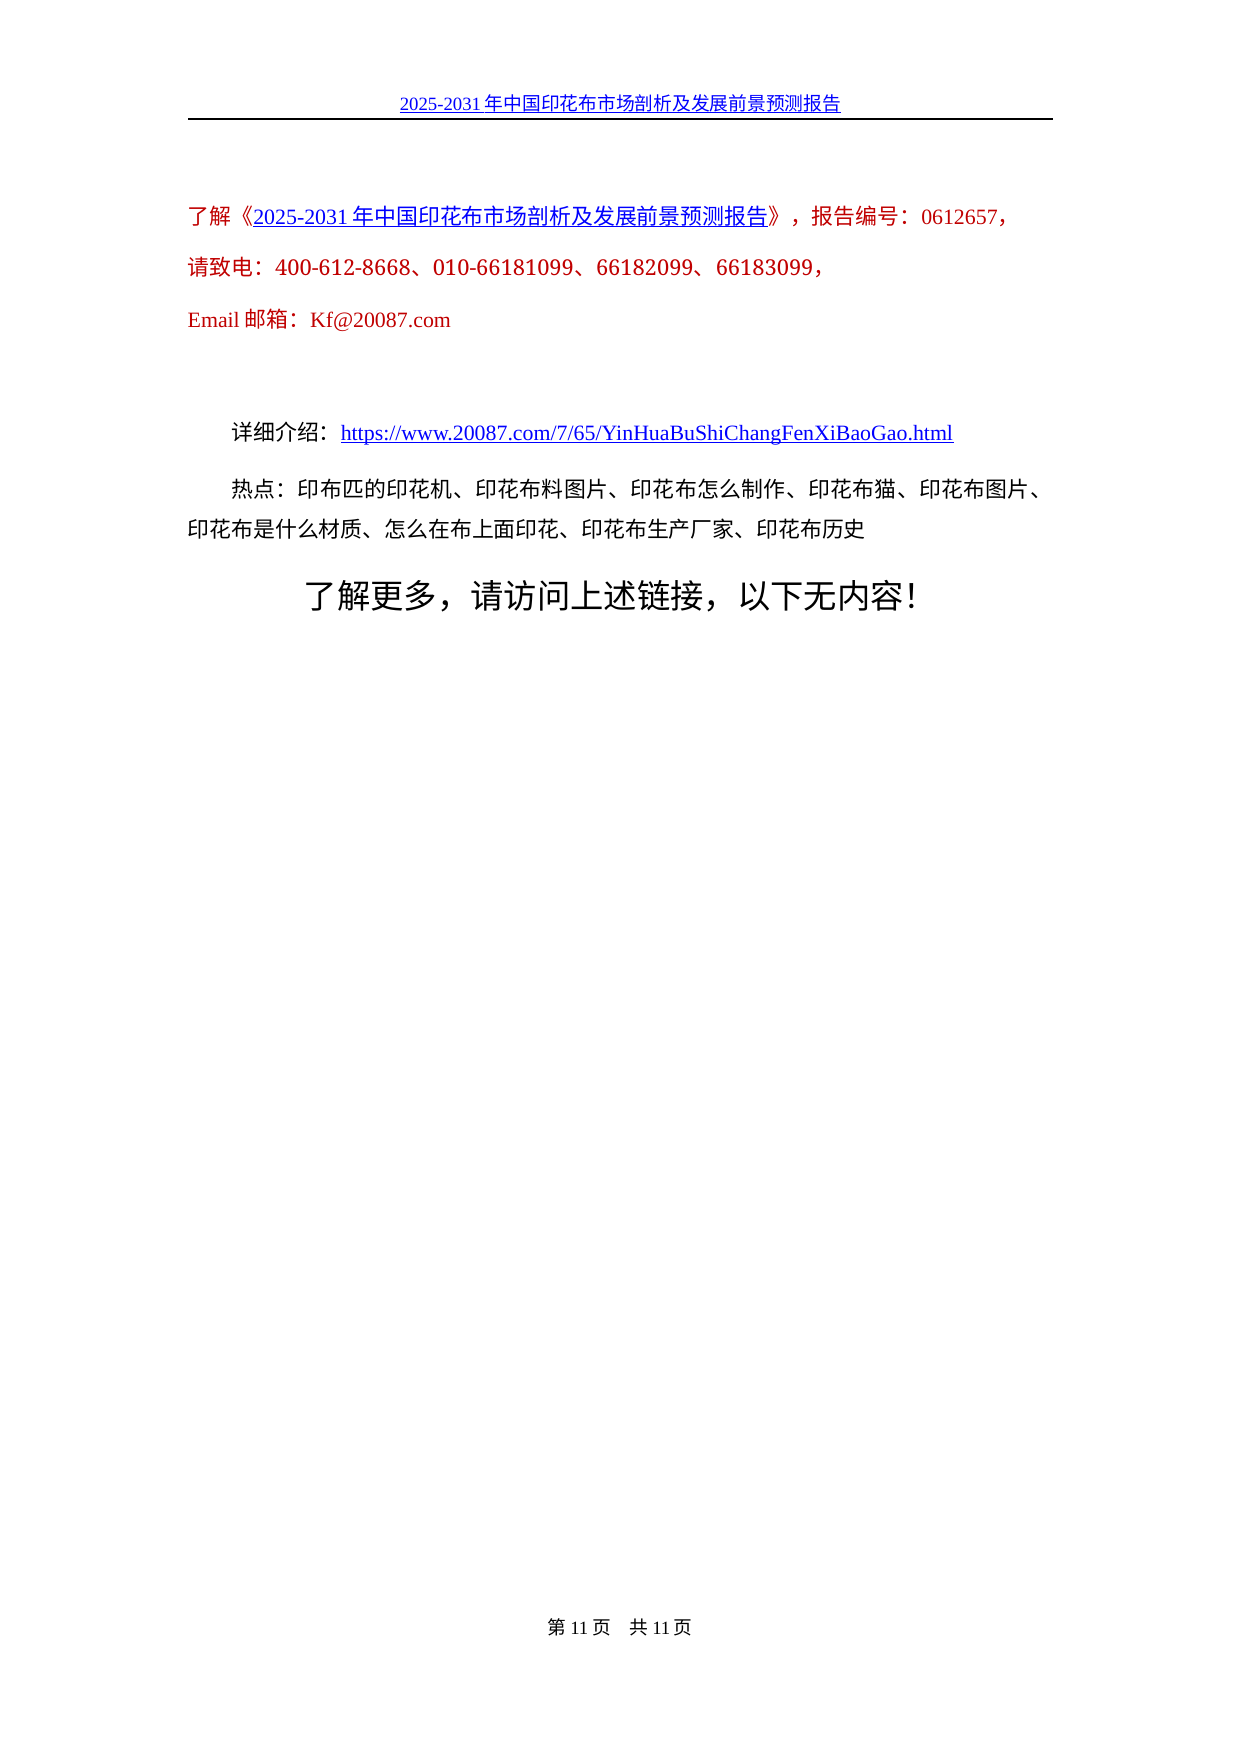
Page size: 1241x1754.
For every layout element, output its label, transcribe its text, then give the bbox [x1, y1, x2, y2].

title 了解更多，请访问上述链接，以下无内容！ [187, 562, 1053, 627]
text 了解《2025-2031年中国印花布市场剖析及发展前景预测报告》，报告编号：0612657， [187, 198, 1053, 231]
text Email邮箱：Kf@20087.com [187, 302, 1053, 334]
text 请致电：400-612-8668、010-66181099、66182099、66183099， [187, 250, 1053, 283]
text 热点：印布匹的印花机、印花布料图片、印花布怎么制作、印花布猫、印花布图片、印花布是什么材质、怎么在布上面印花、印花布生产厂家、印花布历史 [187, 471, 1053, 544]
text 详细介绍：https://www.20087.com/7/65/YinHuaBuShiChangFenXiBaoGao.html [187, 414, 1053, 447]
